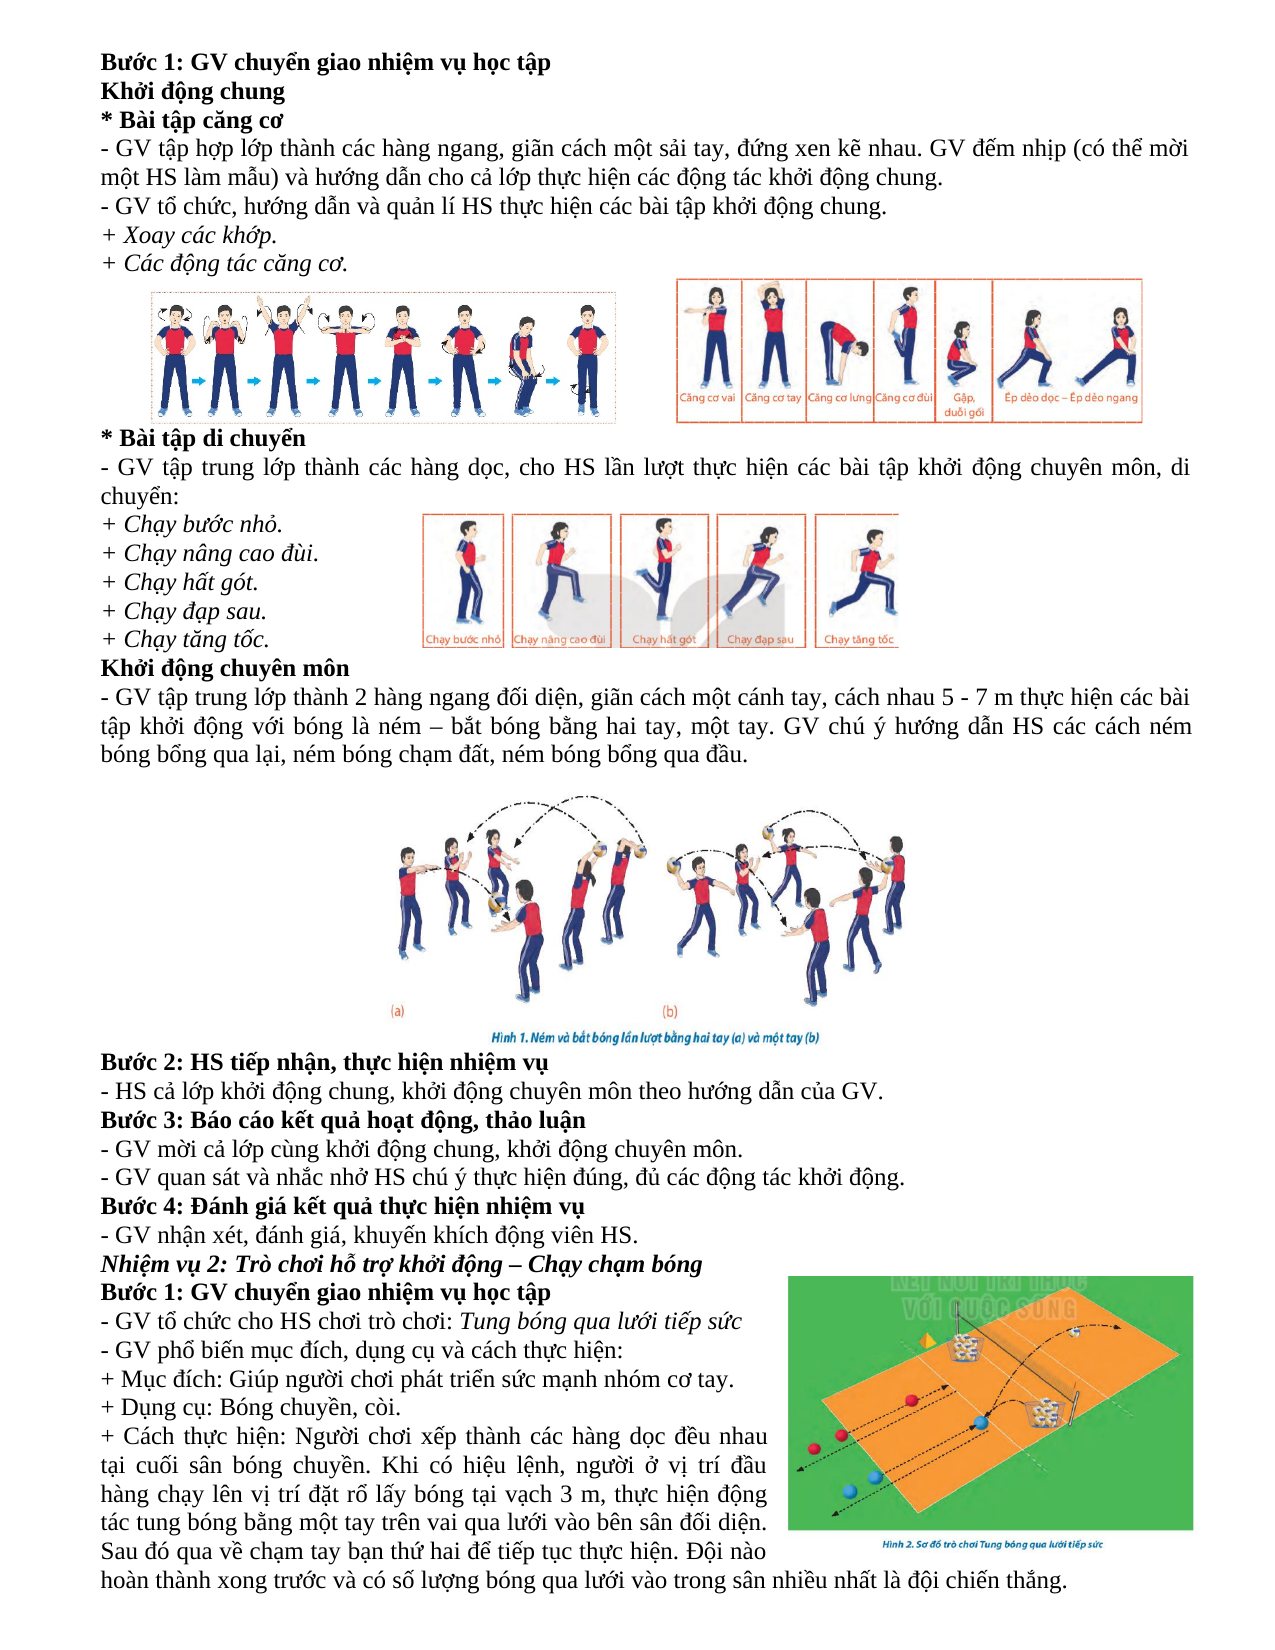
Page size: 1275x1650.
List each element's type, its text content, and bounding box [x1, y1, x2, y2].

text Khởi động chuyên môn [100, 653, 1192, 682]
text - GV tập hợp lớp thành các hàng ngang, giãn cách một sải tay, đứng xen kẽ nhau. GV đếm nhịp (có thể mời một HS làm mẫu) và hướng dẫn cho cả lớp thực hiện các động tác khởi động chung. [100, 133, 1192, 191]
text - HS cả lớp khởi động chung, khởi động chuyên môn theo hướng dẫn của GV. [100, 1076, 1192, 1105]
text + Mục đích: Giúp người chơi phát triển sức mạnh nhóm cơ tay. [100, 1364, 787, 1392]
text + Xoay các khớp. [100, 220, 1192, 248]
picture [787, 1276, 1194, 1553]
text + Cách thực hiện: Người chơi xếp thành các hàng dọc đều nhau tại cuối sân bóng chuyền. Khi có hiệu lệnh, người ở vị trí đầu hàng chạy lên vị trí đặt rổ lấy bóng tại vạch 3 m, thực hiện động tác tung bóng bằng một tay trên vai qua lưới vào bên sân đối diện. Sau đó qua về chạm tay bạn thứ hai để tiếp tục thực hiện. Đội nào hoàn thành xong trước và có số lượng bóng qua lưới vào trong sân nhiều nhất là đội chiến thắng. [100, 1421, 1192, 1594]
text + Các động tác căng cơ. [100, 248, 1192, 277]
text + Chạy hất gót. [100, 567, 1192, 596]
text - GV tổ chức, hướng dẫn và quản lí HS thực hiện các bài tập khởi động chung. [100, 191, 1192, 220]
text * Bài tập căng cơ [100, 105, 1192, 133]
text + Chạy tăng tốc. [100, 624, 1192, 653]
text - GV tập trung lớp thành các hàng dọc, cho HS lần lượt thực hiện các bài tập khởi động chuyên môn, di chuyển: [100, 452, 1192, 509]
text Khởi động chung [100, 76, 1192, 105]
text + Chạy nâng cao đùi. [100, 538, 1192, 567]
picture [675, 277, 1143, 424]
text Bước 1: GV chuyển giao nhiệm vụ học tập [100, 47, 1192, 76]
text Bước 1: GV chuyển giao nhiệm vụ học tập [100, 1277, 787, 1306]
text - GV nhận xét, đánh giá, khuyến khích động viên HS. [100, 1220, 1192, 1249]
text Bước 4: Đánh giá kết quả thực hiện nhiệm vụ [100, 1191, 1192, 1220]
text - GV phổ biến mục đích, dụng cụ và cách thực hiện: [100, 1335, 787, 1364]
picture [354, 768, 939, 1048]
text * Bài tập di chuyển [100, 423, 1192, 452]
text Nhiệm vụ 2: Trò chơi hỗ trợ khởi động – Chạy chạm bóng [100, 1249, 1192, 1277]
picture [150, 291, 617, 424]
text - GV tập trung lớp thành 2 hàng ngang đối diện, giãn cách một cánh tay, cách nhau 5 - 7 m thực hiện các bài tập khởi động với bóng là ném – bắt bóng bằng hai tay, một tay. GV chú ý hướng dẫn HS các cách ném bóng bổng qua lại, ném bóng chạm đất, ném bóng bổng qua đầu. [100, 682, 1192, 768]
text - GV tổ chức cho HS chơi trò chơi: Tung bóng qua lưới tiếp sức [100, 1306, 787, 1335]
text + Dụng cụ: Bóng chuyền, còi. [100, 1392, 787, 1421]
text Bước 2: HS tiếp nhận, thực hiện nhiệm vụ [100, 1047, 1192, 1076]
text Bước 3: Báo cáo kết quả hoạt động, thảo luận [100, 1105, 1192, 1134]
text - GV quan sát và nhắc nhở HS chú ý thực hiện đúng, đủ các động tác khởi động. [100, 1162, 1192, 1191]
text + Chạy đạp sau. [100, 596, 1192, 624]
text - GV mời cả lớp cùng khởi động chung, khởi động chuyên môn. [100, 1134, 1192, 1162]
text + Chạy bước nhỏ. [100, 509, 1192, 538]
